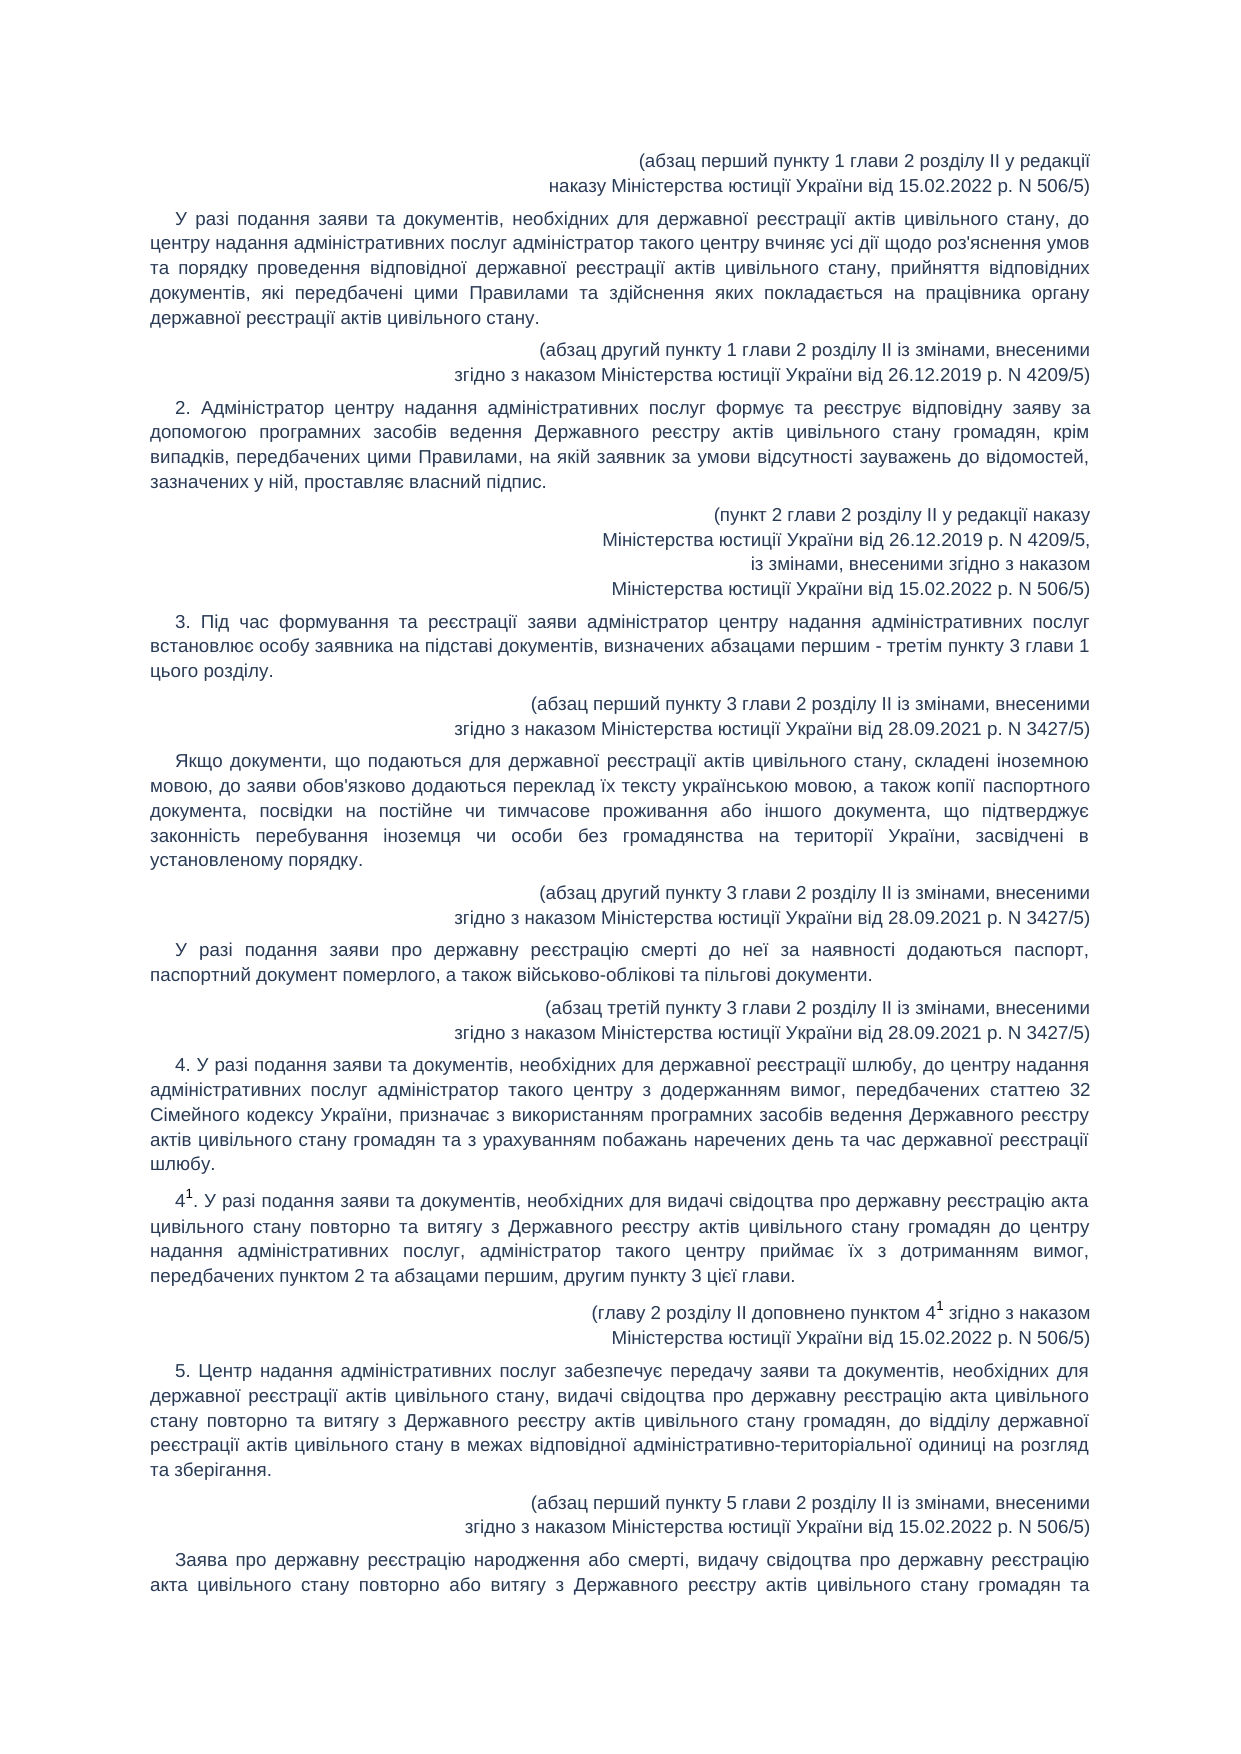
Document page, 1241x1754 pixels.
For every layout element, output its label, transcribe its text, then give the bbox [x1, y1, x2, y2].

text (абзац другий пункту 3 глави 2 розділу ІІ із змінами, внесеними згідно з наказом Міністерства юстиції України від 28.09.2021 р. N 3427/5) [150, 882, 1090, 928]
text У разі подання заяви про державну реєстрацію смерті до неї за наявності додаються паспорт, паспортний документ померлого, а також військово-облікові та пільгові документи. [150, 939, 1090, 986]
text (абзац перший пункту 1 глави 2 розділу ІІ у редакції наказу Міністерства юстиції України від 15.02.2022 р. N 506/5) [150, 150, 1090, 196]
text У разі подання заяви та документів, необхідних для державної реєстрації актів цивільного стану, до центру надання адміністративних послуг адміністратор такого центру вчиняє усі дії щодо роз'яснення умов та порядку проведення відповідної державної реєстрації актів цивільного стану, прийняття відповідних документів, які передбачені цими Правилами та здійснення яких покладається на працівника органу державної реєстрації актів цивільного стану. [150, 207, 1090, 328]
text 3. Під час формування та реєстрації заяви адміністратор центру надання адміністративних послуг встановлює особу заявника на підставі документів, визначених абзацами першим - третім пункту 3 глави 1 цього розділу. [150, 611, 1090, 682]
text 2. Адміністратор центру надання адміністративних послуг формує та реєструє відповідну заяву за допомогою програмних засобів ведення Державного реєстру актів цивільного стану громадян, крім випадків, передбачених цими Правилами, на якій заявник за умови відсутності зауважень до відомостей, зазначених у ній, проставляє власний підпис. [150, 397, 1090, 492]
text 41. У разі подання заяви та документів, необхідних для видачі свідоцтва про державну реєстрацію акта цивільного стану повторно та витягу з Державного реєстру актів цивільного стану громадян до центру надання адміністративних послуг, адміністратор такого центру приймає їх з дотриманням вимог, передбачених пунктом 2 та абзацами першим, другим пункту 3 цієї глави. [150, 1186, 1090, 1287]
text (абзац перший пункту 3 глави 2 розділу ІІ із змінами, внесеними згідно з наказом Міністерства юстиції України від 28.09.2021 р. N 3427/5) [150, 693, 1090, 739]
text (главу 2 розділу ІІ доповнено пунктом 41 згідно з наказом Міністерства юстиції України від 15.02.2022 р. N 506/5) [150, 1298, 1090, 1349]
text (абзац перший пункту 5 глави 2 розділу ІІ із змінами, внесеними згідно з наказом Міністерства юстиції України від 15.02.2022 р. N 506/5) [150, 1492, 1090, 1538]
text 5. Центр надання адміністративних послуг забезпечує передачу заяви та документів, необхідних для державної реєстрації актів цивільного стану, видачі свідоцтва про державну реєстрацію акта цивільного стану повторно та витягу з Державного реєстру актів цивільного стану громадян, до відділу державної реєстрації актів цивільного стану в межах відповідної адміністративно-територіальної одиниці на розгляд та зберігання. [150, 1360, 1090, 1481]
text Якщо документи, що подаються для державної реєстрації актів цивільного стану, складені іноземною мовою, до заяви обов'язково додаються переклад їх тексту українською мовою, а також копії паспортного документа, посвідки на постійне чи тимчасове проживання або іншого документа, що підтверджує законність перебування іноземця чи особи без громадянства на території України, засвідчені в установленому порядку. [150, 750, 1090, 871]
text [150, 1549, 1090, 1595]
text (абзац другий пункту 1 глави 2 розділу II із змінами, внесеними згідно з наказом Міністерства юстиції України від 26.12.2019 р. N 4209/5) [150, 339, 1090, 386]
text (пункт 2 глави 2 розділу II у редакції наказу Міністерства юстиції України від 26.12.2019 р. N 4209/5, із змінами, внесеними згідно з наказом Міністерства юстиції України від 15.02.2022 р. N 506/5) [150, 503, 1090, 599]
text (абзац третій пункту 3 глави 2 розділу ІІ із змінами, внесеними згідно з наказом Міністерства юстиції України від 28.09.2021 р. N 3427/5) [150, 997, 1090, 1043]
text 4. У разі подання заяви та документів, необхідних для державної реєстрації шлюбу, до центру надання адміністративних послуг адміністратор такого центру з додержанням вимог, передбачених статтею 32 Сімейного кодексу України, призначає з використанням програмних засобів ведення Державного реєстру актів цивільного стану громадян та з урахуванням побажань наречених день та час державної реєстрації шлюбу. [150, 1054, 1090, 1175]
